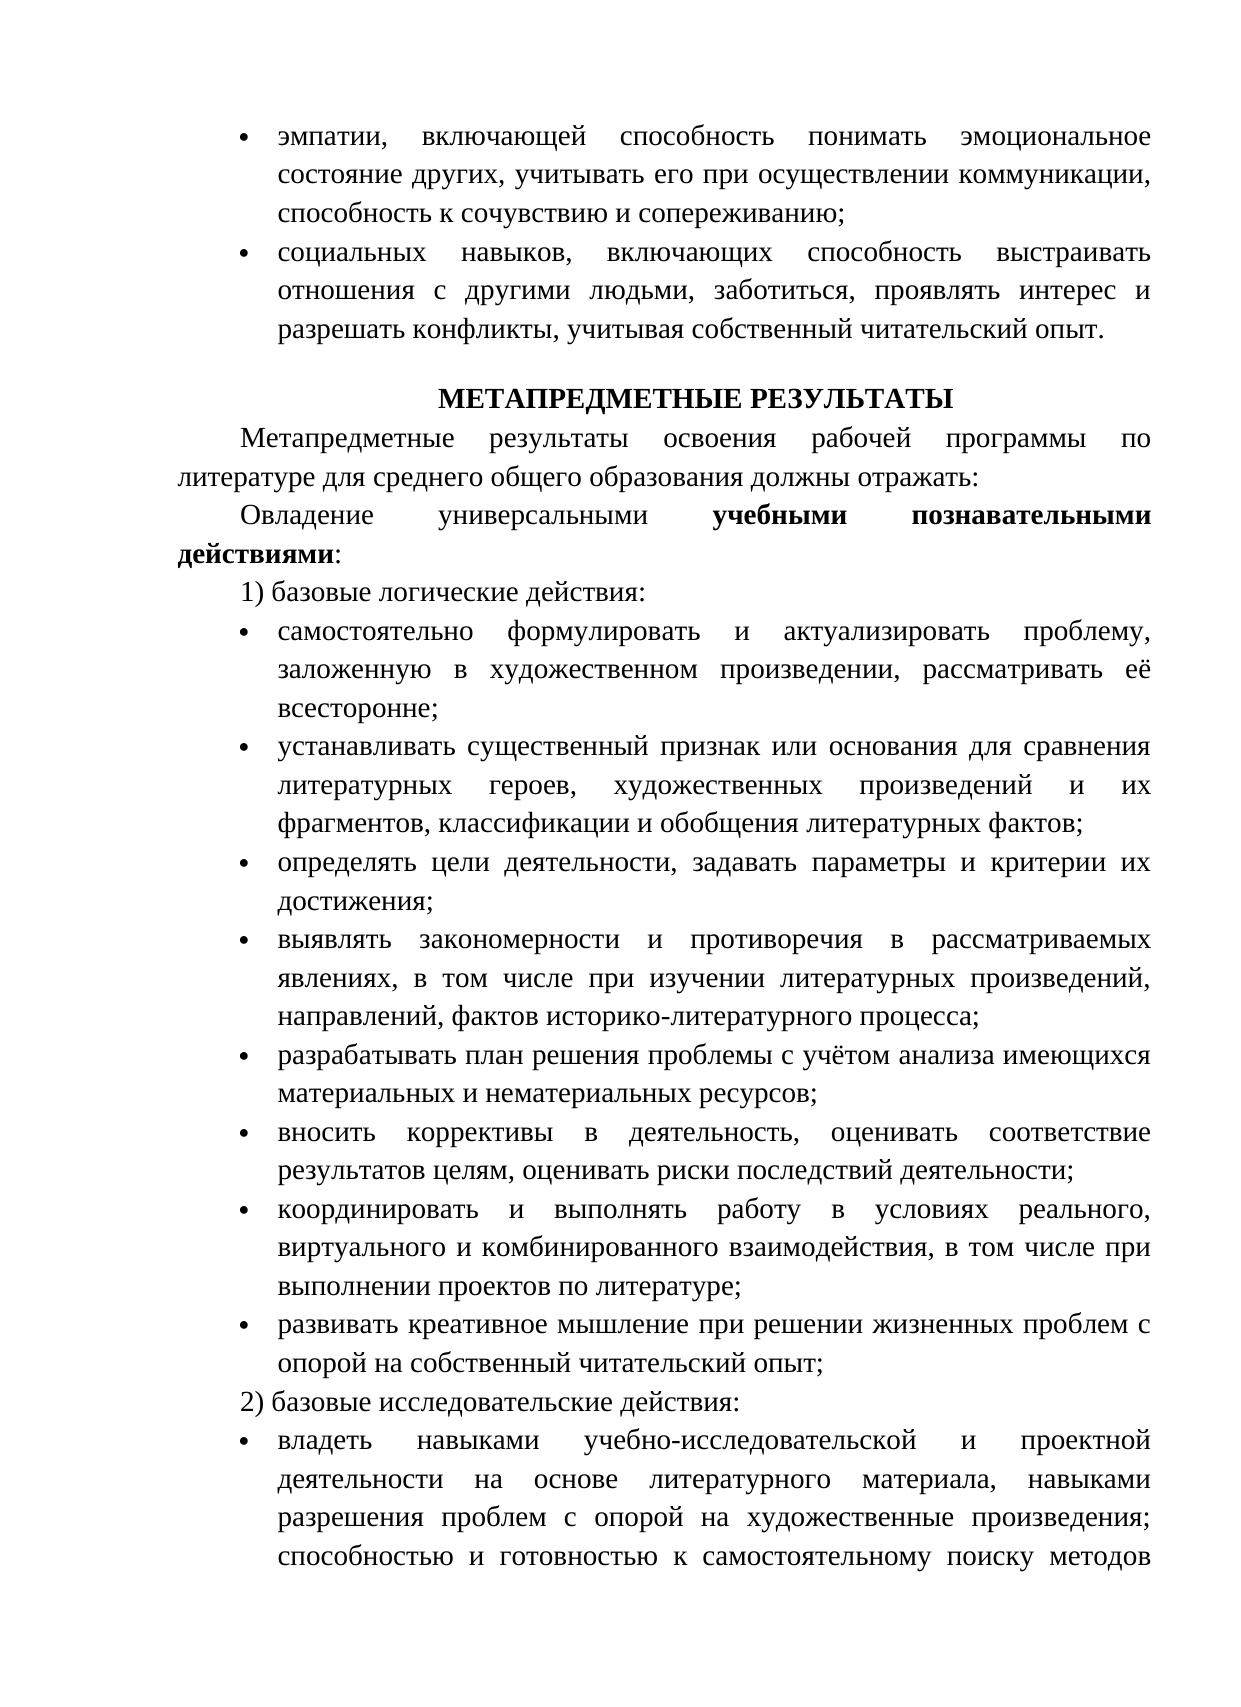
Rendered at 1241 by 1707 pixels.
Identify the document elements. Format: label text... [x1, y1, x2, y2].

text Метапредметные результаты освоения рабочей программы по литературе для среднего общего образования должны отражать: [177, 420, 1152, 492]
list вносить коррективы в деятельность, оценивать соответствие результатов целям, оценивать риски последствий деятельности; [240, 1114, 1152, 1186]
text 2) базовые исследовательские действия: [177, 1384, 1152, 1417]
list устанавливать существенный признак или основания для сравнения литературных героев, художественных произведений и их фрагментов, классификации и обобщения литературных фактов; [240, 728, 1152, 839]
text МЕТАПРЕДМЕТНЫЕ РЕЗУЛЬТАТЫ [177, 382, 1152, 415]
list эмпатии, включающей способность понимать эмоциональное состояние других, учитывать его при осуществлении коммуникации, способность к сочувствию и сопереживанию; [240, 118, 1152, 229]
text 1) базовые логические действия: [177, 574, 1152, 608]
list развивать креативное мышление при решении жизненных проблем с опорой на собственный читательский опыт; [240, 1307, 1152, 1379]
list самостоятельно формулировать и актуализировать проблему, заложенную в художественном произведении, рассматривать её всесторонне; [240, 613, 1152, 723]
list выявлять закономерности и противоречия в рассматриваемых явлениях, в том числе при изучении литературных произведений, направлений, фактов историко-литературного процесса; [240, 921, 1152, 1032]
list социальных навыков, включающих способность выстраивать отношения с другими людьми, заботиться, проявлять интерес и разрешать конфликты, учитывая собственный читательский опыт. [240, 234, 1152, 344]
text Овладение универсальными учебными познавательными действиями: [177, 497, 1152, 569]
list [240, 1422, 1152, 1571]
list разрабатывать план решения проблемы с учётом анализа имеющихся материальных и нематериальных ресурсов; [240, 1037, 1152, 1109]
list определять цели деятельности, задавать параметры и критерии их достижения; [240, 844, 1152, 916]
list координировать и выполнять работу в условиях реального, виртуального и комбинированного взаимодействия, в том числе при выполнении проектов по литературе; [240, 1191, 1152, 1302]
